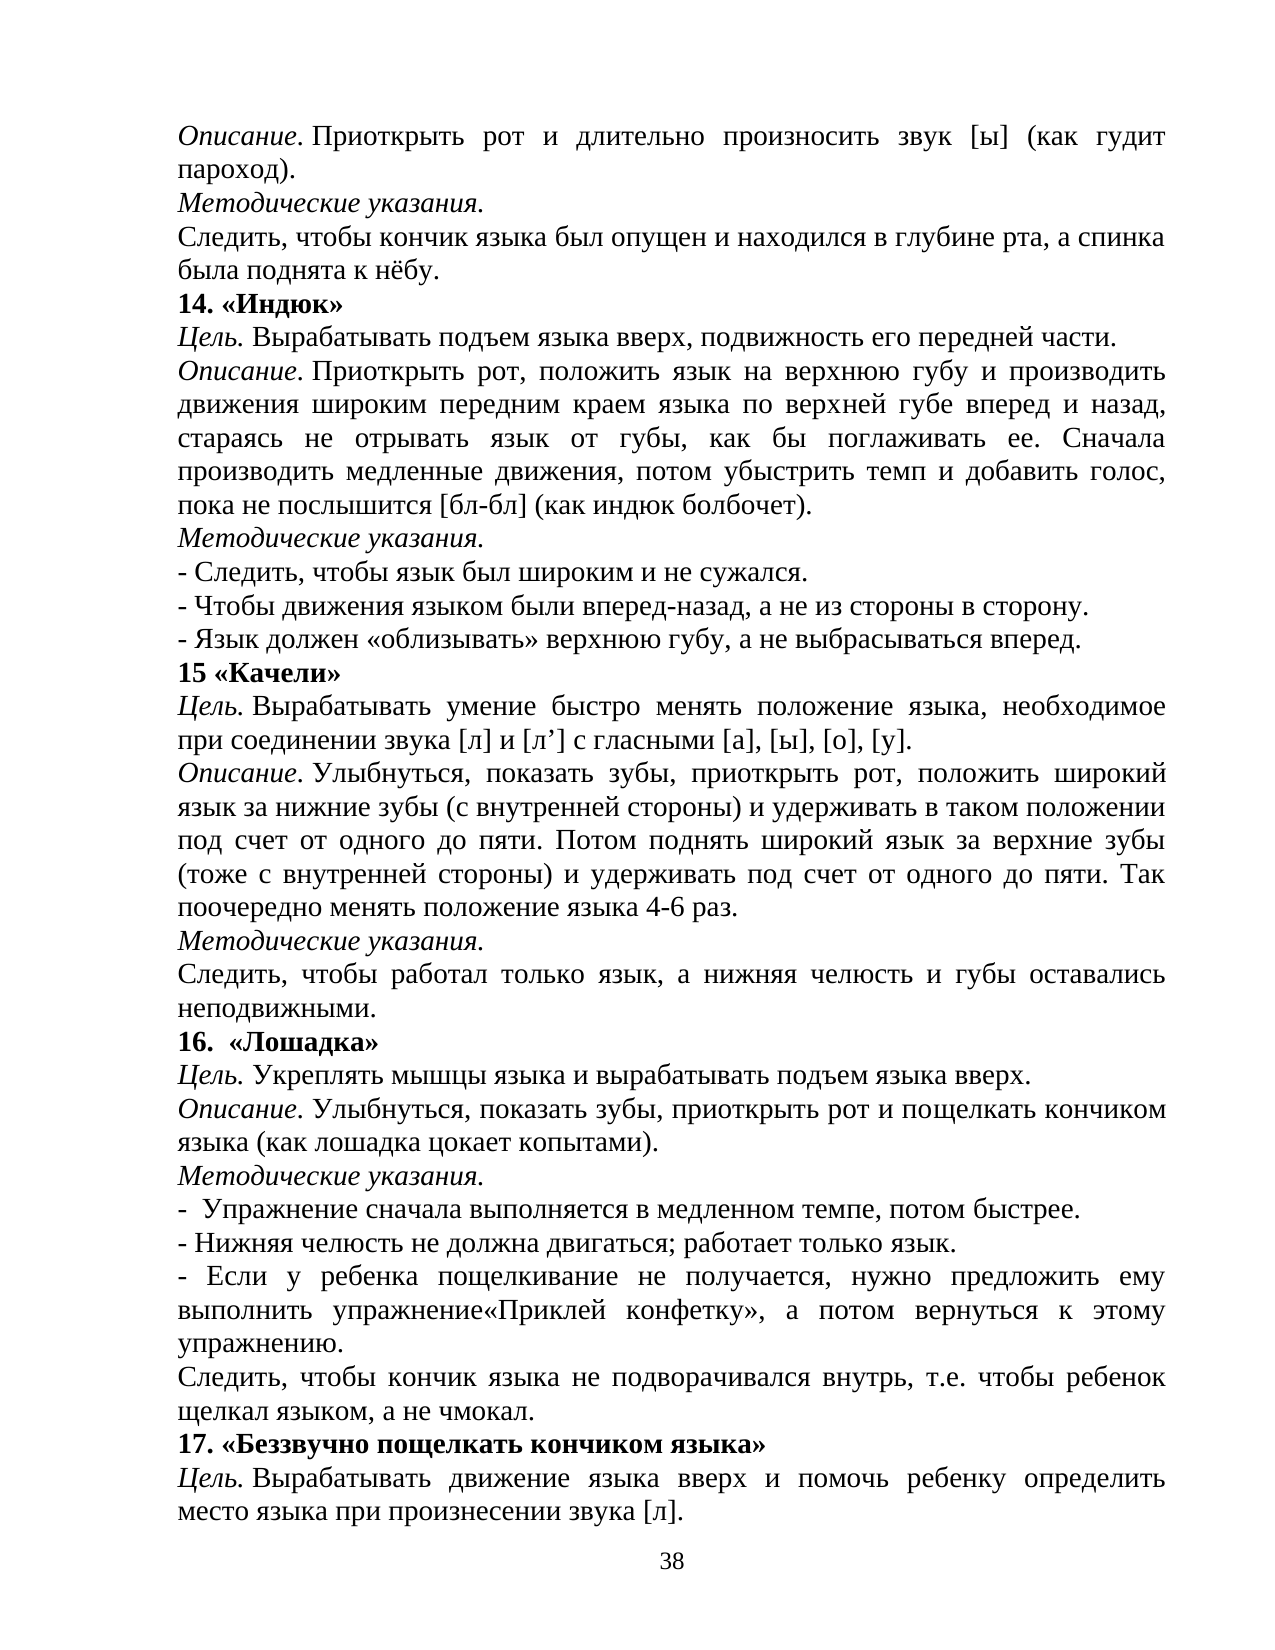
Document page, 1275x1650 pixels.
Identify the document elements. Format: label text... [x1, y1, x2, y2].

text Следить, чтобы кончик языка не подворачивался внутрь, т.е. чтобы ребенок щелкал языком, а не чмокал. [177, 1359, 1167, 1426]
text 17. «Беззвучно пощелкать кончиком языка» [177, 1426, 1167, 1460]
text Цель. Укреплять мышцы языка и вырабатывать подъем языка вверх. [177, 1057, 1167, 1091]
text - Язык должен «облизывать» верхнюю губу, а не выбрасываться вперед. [177, 621, 1167, 655]
text Следить, чтобы кончик языка был опущен и находился в глубине рта, а спинка была поднята к нёбу. [177, 219, 1167, 286]
text Методические указания. [177, 923, 1167, 957]
text Цель. Вырабатывать умение быстро менять положение языка, необходимое при соединении звука [л] и [л’] с гласными [а], [ы], [о], [у]. [177, 688, 1167, 755]
text - Нижняя челюсть не должна двигаться; работает только язык. [177, 1225, 1167, 1258]
text - Упражнение сначала выполняется в медленном темпе, потом быстрее. [177, 1191, 1167, 1225]
text - Если у ребенка пощелкивание не получается, нужно предложить ему выполнить упражнение«Приклей конфетку», а потом вернуться к этому упражнению. [177, 1258, 1167, 1359]
text 16. «Лошадка» [177, 1024, 1167, 1057]
text Методические указания. [177, 521, 1167, 554]
text Методические указания. [177, 1158, 1167, 1191]
text - Следить, чтобы язык был широким и не сужался. [177, 554, 1167, 588]
text 15 «Качели» [177, 655, 1167, 688]
text 14. «Индюк» [177, 286, 1167, 319]
text Методические указания. [177, 185, 1167, 219]
text Цель. Вырабатывать движение языка вверх и помочь ребенку определить место языка при произнесении звука [л]. [177, 1460, 1167, 1527]
text Следить, чтобы работал только язык, а нижняя челюсть и губы оставались неподвижными. [177, 957, 1167, 1024]
text - Чтобы движения языком были вперед-назад, а не из стороны в сторону. [177, 588, 1167, 621]
text Описание. Приоткрыть рот, положить язык на верхнюю губу и производить движения широким передним краем языка по верхней губе вперед и назад, стараясь не отрывать язык от губы, как бы поглаживать ее. Сначала производить медленные движения, потом убыстрить темп и добавить голос, пока не послышится [бл-бл] (как индюк болбочет). [177, 353, 1167, 521]
text Описание. Улыбнуться, показать зубы, приоткрыть рот, положить широкий язык за нижние зубы (с внутренней стороны) и удерживать в таком положении под счет от одного до пяти. Потом поднять широкий язык за верхние зубы (тоже с внутренней стороны) и удерживать под счет от одного до пяти. Так поочередно менять положение языка 4-6 раз. [177, 755, 1167, 923]
text Описание. Приоткрыть рот и длительно произносить звук [ы] (как гудит пароход). [177, 118, 1167, 185]
text Описание. Улыбнуться, показать зубы, приоткрыть рот и пощелкать кончиком языка (как лошадка цокает копытами). [177, 1091, 1167, 1158]
text Цель. Вырабатывать подъем языка вверх, подвижность его передней части. [177, 319, 1167, 353]
